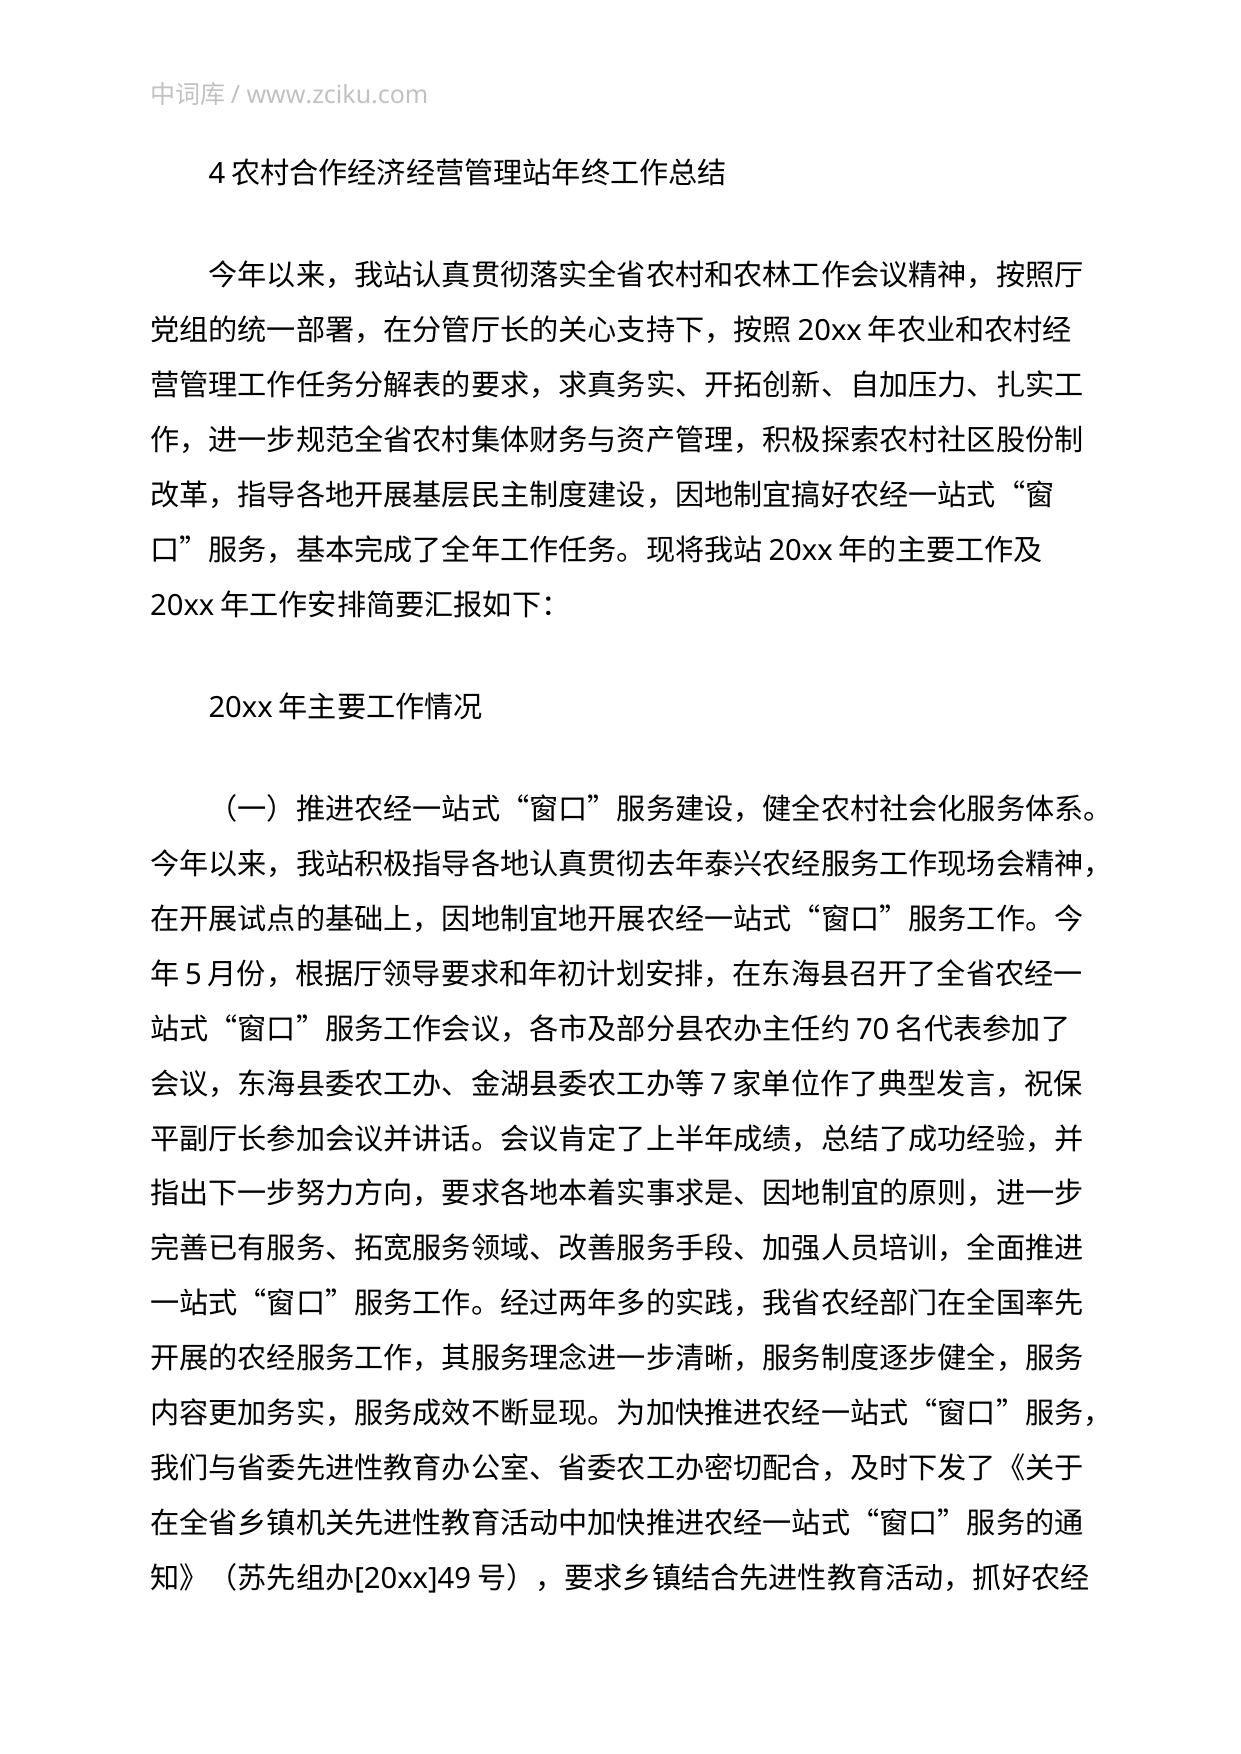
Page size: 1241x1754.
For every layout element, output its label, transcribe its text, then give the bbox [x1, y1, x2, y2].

text 20xx年主要工作情况 [150, 683, 1090, 726]
text 4农村合作经济经营管理站年终工作总结 [150, 150, 1090, 192]
text 今年以来，我站认真贯彻落实全省农村和农林工作会议精神，按照厅党组的统一部署，在分管厅长的关心支持下，按照20xx年农业和农村经营管理工作任务分解表的要求，求真务实、开拓创新、自加压力、扎实工作，进一步规范全省农村集体财务与资产管理，积极探索农村社区股份制改革，指导各地开展基层民主制度建设，因地制宜搞好农经一站式“窗口”服务，基本完成了全年工作任务。现将我站20xx年的主要工作及20xx年工作安排简要汇报如下： [150, 252, 1090, 624]
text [150, 786, 1090, 1597]
